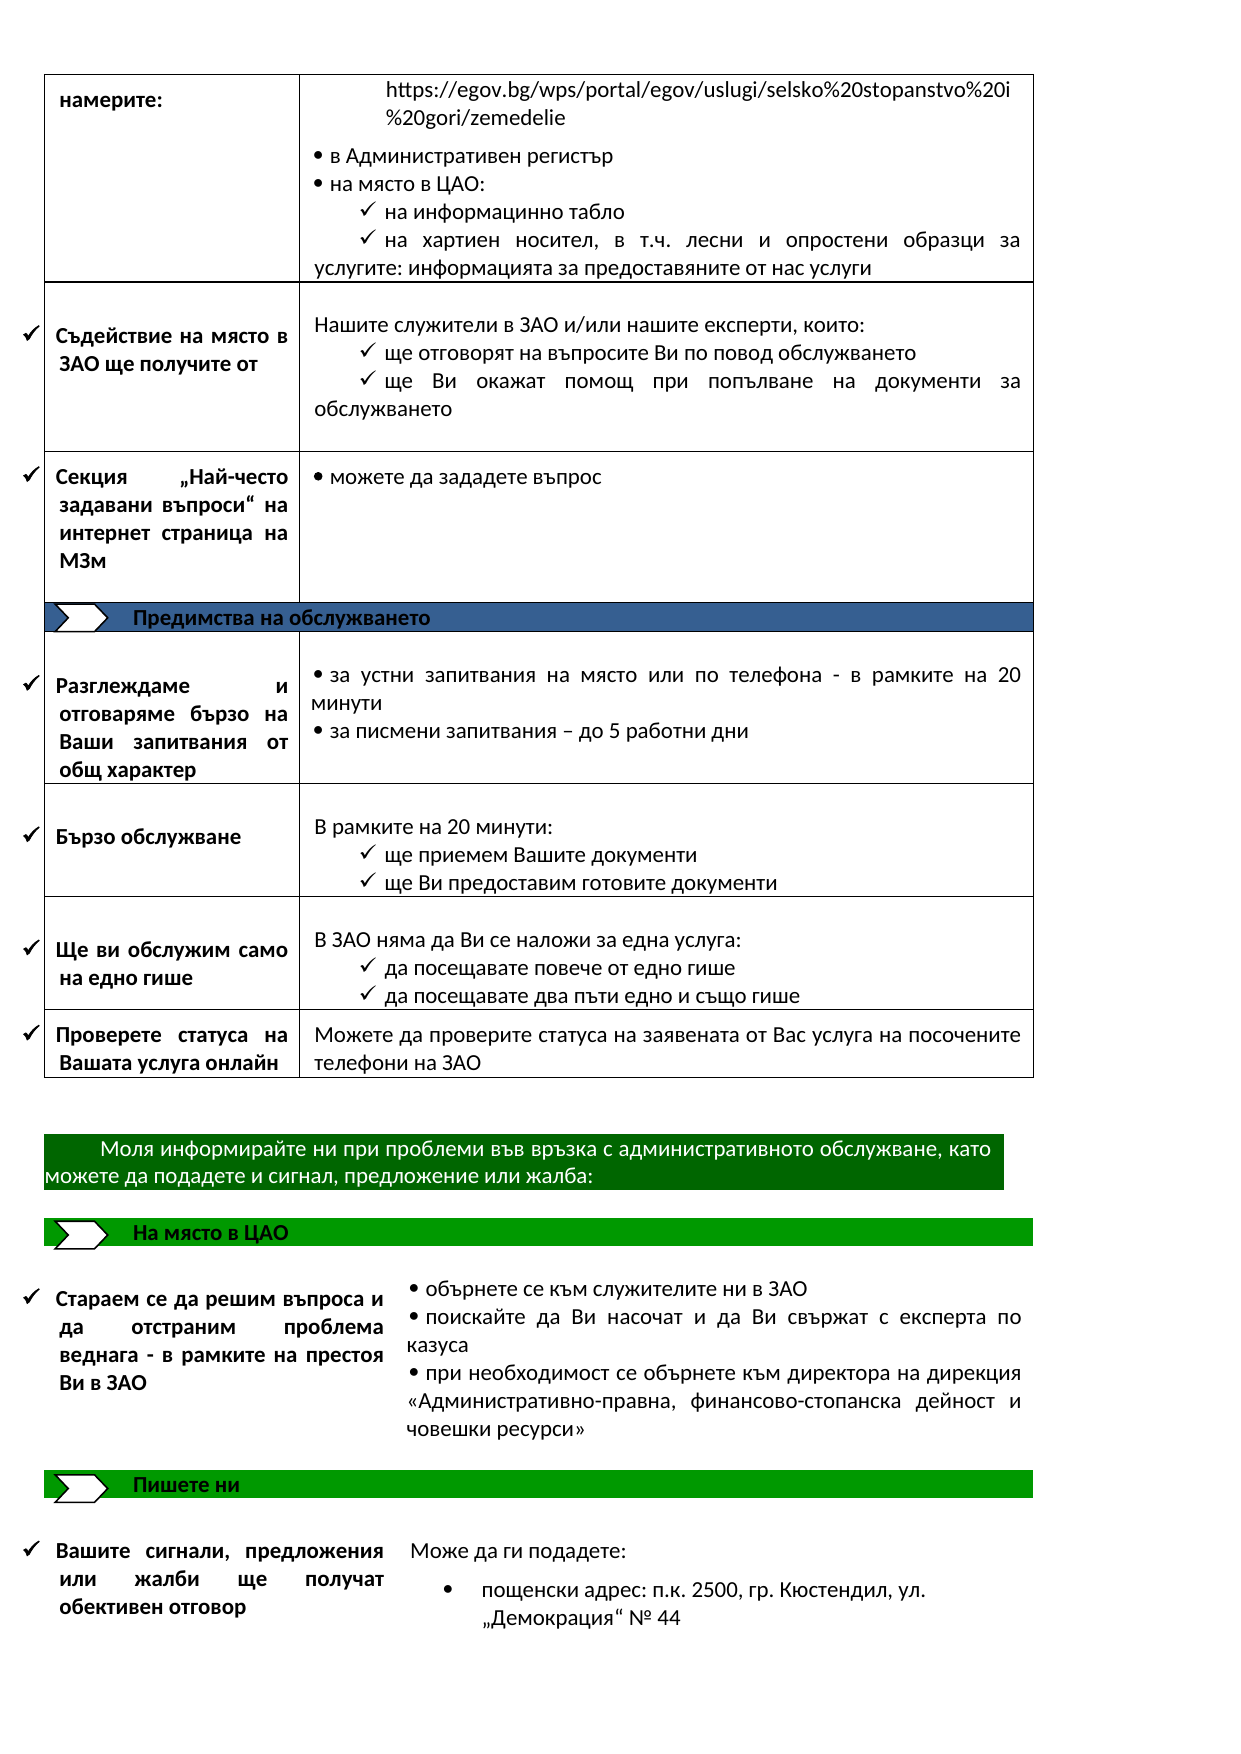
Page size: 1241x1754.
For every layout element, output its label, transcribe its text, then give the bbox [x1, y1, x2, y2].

table_cell Секция „Най-често задавани въпроси“ на интернет страница на МЗм [45, 452, 299, 602]
table_cell Стараем се да решим въпроса и да отстраним проблема веднага - в рамките на престоя Ви в ЗАО [44, 1246, 395, 1470]
table_cell обърнете се към служителите ни в ЗАО поискайте да Ви насочат и да Ви свържат с експерта по казуса при необходимост се обърнете към директора на дирекция «Административно-правна, финансово-стопанска дейност и човешки ресурси» [395, 1246, 1033, 1470]
table_cell Пишете ни [44, 1470, 1033, 1498]
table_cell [395, 1498, 1033, 1631]
table_cell В ЗАО няма да Ви се наложи за една услуга: да посещавате повече от едно гише да посещавате два пъти едно и също гише [300, 897, 1033, 1009]
table_header Моля информирайте ни при проблеми във връзка с административното обслужване, като можете да подадете и сигнал, предложение или жалба: [44, 1134, 1004, 1190]
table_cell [300, 75, 1033, 281]
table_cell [44, 1498, 395, 1631]
table_header На място в ЦАО [44, 1218, 1033, 1246]
table_cell Разглеждаме и отговаряме бързо на Ваши запитвания от общ характер [45, 632, 299, 783]
table_cell Съдействие на място в ЗАО ще получите от [45, 283, 299, 451]
table_cell Ще ви обслужим само на едно гише [45, 897, 299, 1009]
table_cell за устни запитвания на място или по телефона - в рамките на 20 минути за писмени запитвания – до 5 работни дни [300, 632, 1033, 783]
table_cell Бързо обслужване [45, 784, 299, 896]
table_cell Нашите служители в ЗАО и/или нашите експерти, които: ще отговорят на въпросите Ви по повод обслужването ще Ви окажат помощ при попълване на документи за обслужването [300, 283, 1033, 451]
table_cell можете да зададете въпрос [300, 452, 1033, 602]
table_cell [45, 75, 299, 281]
table_cell Можете да проверите статуса на заявената от Вас услуга на посочените телефони на ЗАО [300, 1010, 1033, 1077]
table_cell Проверете статуса на Вашата услуга онлайн [45, 1010, 299, 1077]
table_cell В рамките на 20 минути: ще приемем Вашите документи ще Ви предоставим готовите документи [300, 784, 1033, 896]
table_cell Предимства на обслужването [96, 603, 1033, 631]
